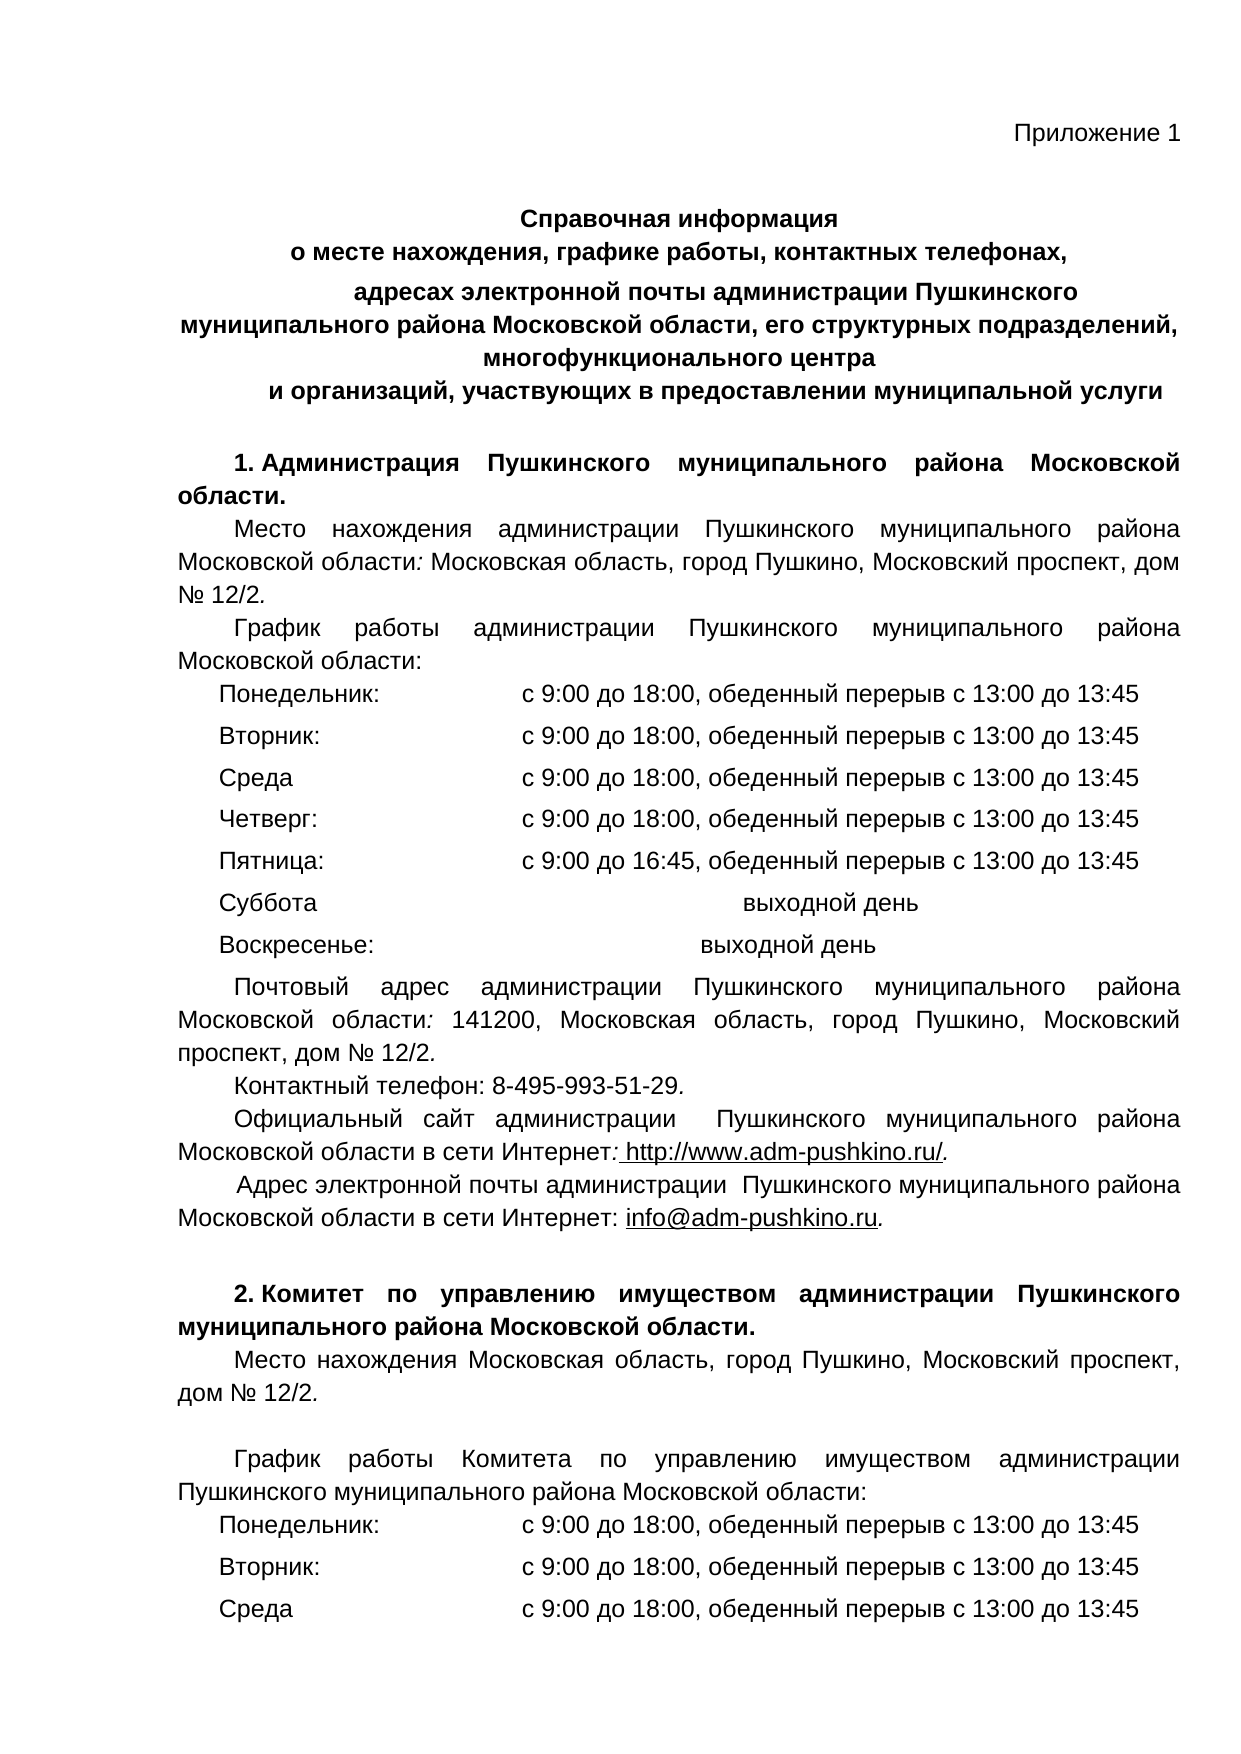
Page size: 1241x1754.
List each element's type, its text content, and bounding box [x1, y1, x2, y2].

table_cell Пятница: [207, 846, 425, 888]
text адресах электронной почты администрации Пушкинского муниципального района Московской области, его структурных подразделений, многофункционального центра [177, 277, 1181, 371]
table_cell с 9:00 до 18:00, обеденный перерыв с 13:00 до 13:45 [425, 721, 1151, 762]
table_cell с 9:00 до 18:00, обеденный перерыв с 13:00 до 13:45 [425, 763, 1151, 804]
text и организаций, участвующих в предоставлении муниципальной услуги [177, 376, 1181, 404]
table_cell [425, 1594, 1151, 1623]
text о месте нахождения, графике работы, контактных телефонах, [177, 237, 1181, 266]
text Официальный сайт администрации Пушкинского муниципального района Московской области в сети Интернет: http://www.adm-pushkino.ru/. [177, 1104, 1181, 1166]
table_header Понедельник: [207, 1510, 425, 1552]
table_cell Суббота [207, 888, 425, 930]
table_cell с 9:00 до 18:00, обеденный перерыв с 13:00 до 13:45 [425, 804, 1151, 846]
table_header Понедельник: [207, 679, 425, 721]
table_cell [425, 1552, 1151, 1594]
table_cell Вторник: [207, 721, 425, 762]
text 1. Администрация Пушкинского муниципального района Московской области. [177, 448, 1181, 509]
text 2. Комитет по управлению имуществом администрации Пушкинского муниципального района Московской области. [177, 1279, 1181, 1341]
text Справочная информация [177, 204, 1181, 233]
table_cell выходной день [425, 930, 1151, 972]
table_cell Воскресенье: [207, 930, 425, 972]
text Контактный телефон: 8-495-993-51-29. [177, 1071, 1181, 1100]
table_cell Среда [207, 1594, 425, 1623]
text Почтовый адрес администрации Пушкинского муниципального района Московской области: 141200, Московская область, город Пушкино, Московский проспект, дом № 12/2. [177, 972, 1181, 1067]
text Приложение 1 [177, 118, 1181, 147]
text Место нахождения администрации Пушкинского муниципального района Московской области: Московская область, город Пушкино, Московский проспект, дом № 12/2. [177, 514, 1181, 608]
table_header с 9:00 до 18:00, обеденный перерыв с 13:00 до 13:45 [425, 1510, 1151, 1552]
table_cell Среда [207, 763, 425, 804]
text График работы Комитета по управлению имуществом администрации Пушкинского муниципального района Московской области: [177, 1444, 1181, 1506]
table_cell выходной день [425, 888, 1151, 930]
text Место нахождения Московская область, город Пушкино, Московский проспект, дом № 12/2. [177, 1345, 1181, 1407]
table_cell Вторник: [207, 1552, 425, 1594]
text График работы администрации Пушкинского муниципального района Московской области: [177, 613, 1181, 674]
table_header с 9:00 до 18:00, обеденный перерыв с 13:00 до 13:45 [425, 679, 1151, 721]
text Адрес электронной почты администрации Пушкинского муниципального района Московской области в сети Интернет: info@adm-pushkino.ru. [177, 1170, 1181, 1232]
table_cell Четверг: [207, 804, 425, 846]
table_cell с 9:00 до 16:45, обеденный перерыв с 13:00 до 13:45 [425, 846, 1151, 888]
